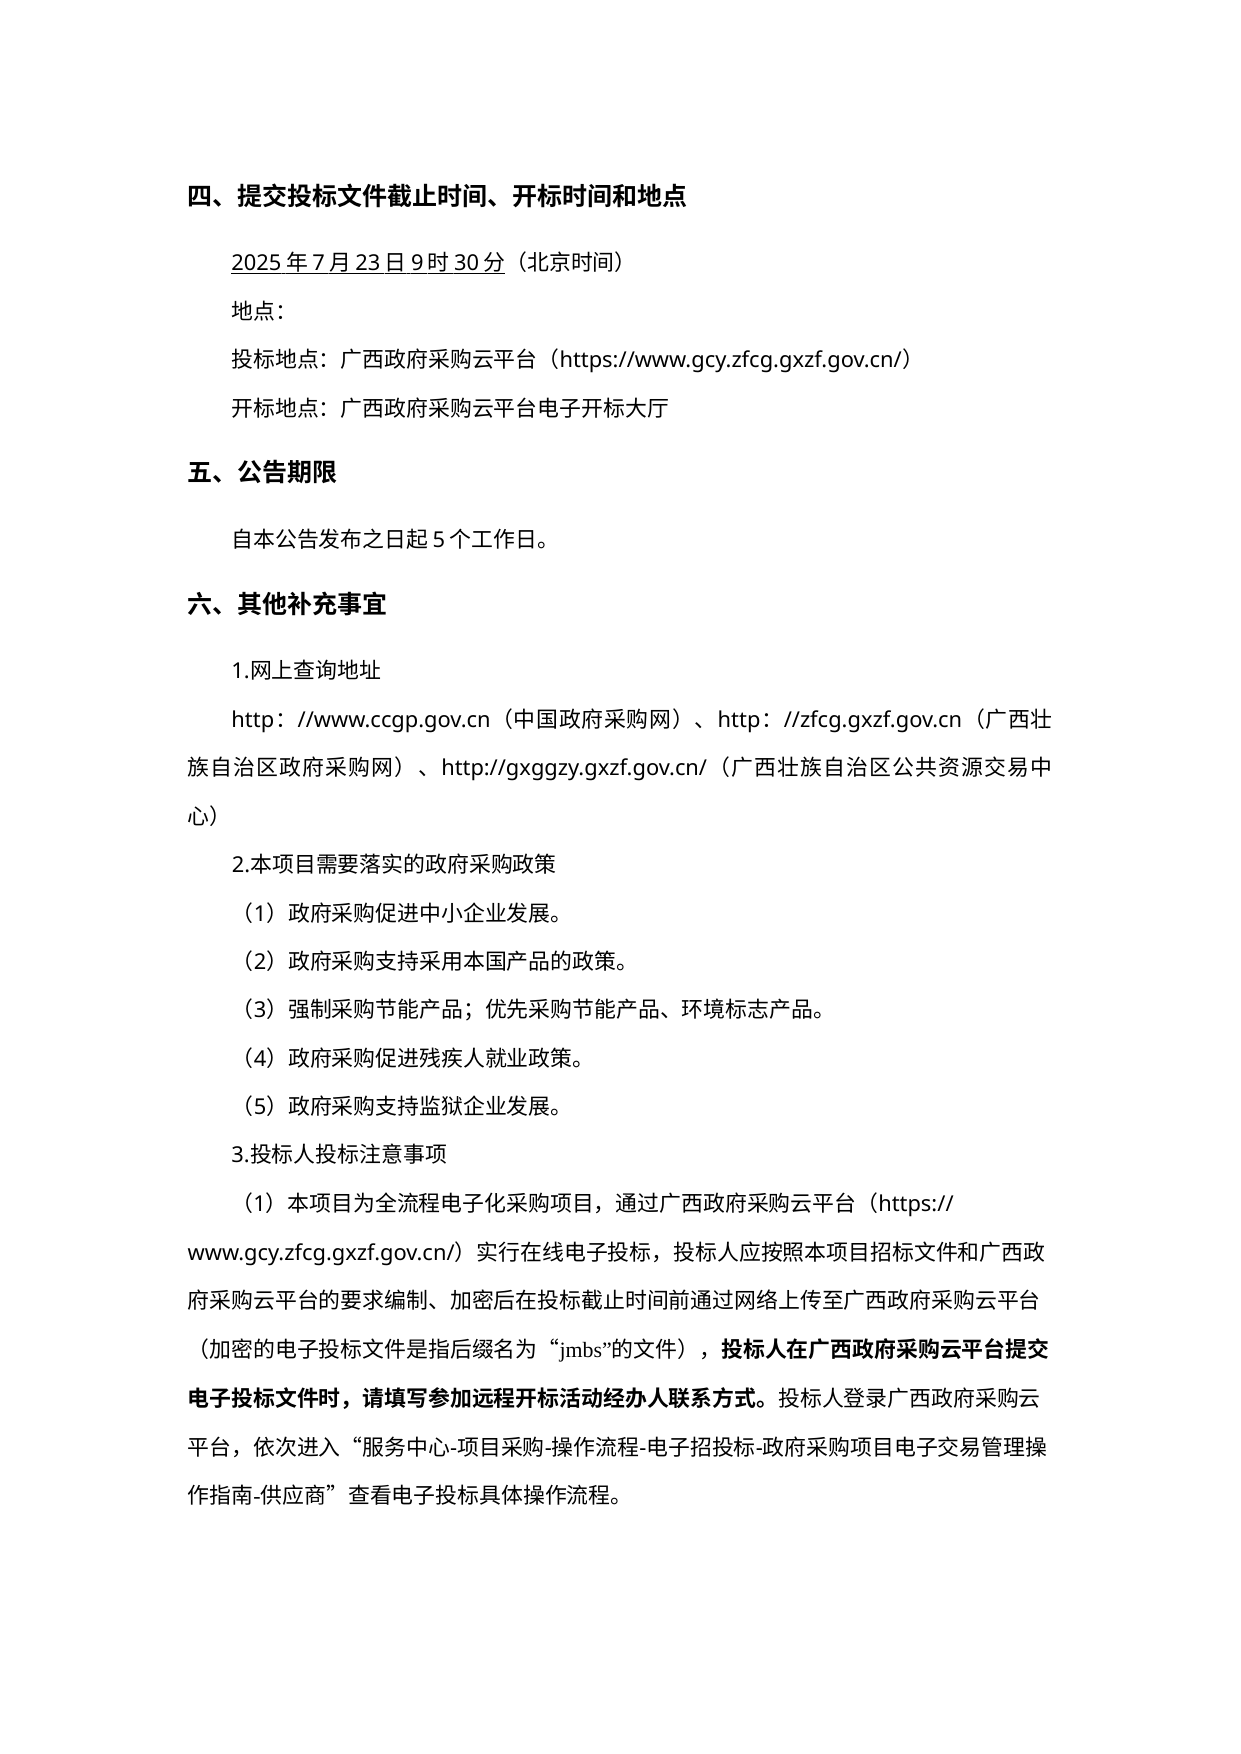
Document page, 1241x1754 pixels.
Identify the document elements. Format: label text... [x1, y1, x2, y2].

text 地点： [187, 293, 1053, 326]
text （1）本项目为全流程电子化采购项目，通过广西政府采购云平台（https://www.gcy.zfcg.gxzf.gov.cn/）实行在线电子投标，投标人应按照本项目招标文件和广西政府采购云平台的要求编制、加密后在投标截止时间前通过网络上传至广西政府采购云平台（加密的电子投标文件是指后缀名为“jmbs”的文件），投标人在广西政府采购云平台提交电子投标文件时，请填写参加远程开标活动经办人联系方式。投标人登录广西政府采购云平台，依次进入“服务中心-项目采购-操作流程-电子招投标-政府采购项目电子交易管理操作指南-供应商”查看电子投标具体操作流程。 [187, 1186, 1053, 1511]
text 自本公告发布之日起5个工作日。 [187, 522, 1053, 554]
text 1.网上查询地址 [187, 653, 1053, 686]
text （3）强制采购节能产品；优先采购节能产品、环境标志产品。 [187, 992, 1053, 1025]
text （5）政府采购支持监狱企业发展。 [187, 1089, 1053, 1121]
text （1）政府采购促进中小企业发展。 [187, 896, 1053, 928]
text 2025年7月23日9时30分（北京时间） [187, 245, 1053, 278]
text 开标地点：广西政府采购云平台电子开标大厅 [187, 390, 1053, 423]
text （4）政府采购促进残疾人就业政策。 [187, 1041, 1053, 1073]
text 五、公告期限 [187, 438, 1053, 503]
text （2）政府采购支持采用本国产品的政策。 [187, 944, 1053, 976]
text 2.本项目需要落实的政府采购政策 [187, 847, 1053, 880]
text http：//www.ccgp.gov.cn（中国政府采购网）、http：//zfcg.gxzf.gov.cn（广西壮族自治区政府采购网）、http://gxggzy.gxzf.gov.cn/（广西壮族自治区公共资源交易中心） [187, 701, 1053, 831]
text 3.投标人投标注意事项 [187, 1137, 1053, 1170]
text 投标地点：广西政府采购云平台（https://www.gcy.zfcg.gxzf.gov.cn/） [187, 342, 1053, 374]
text 四、提交投标文件截止时间、开标时间和地点 [187, 162, 1053, 227]
text 六、其他补充事宜 [187, 570, 1053, 635]
